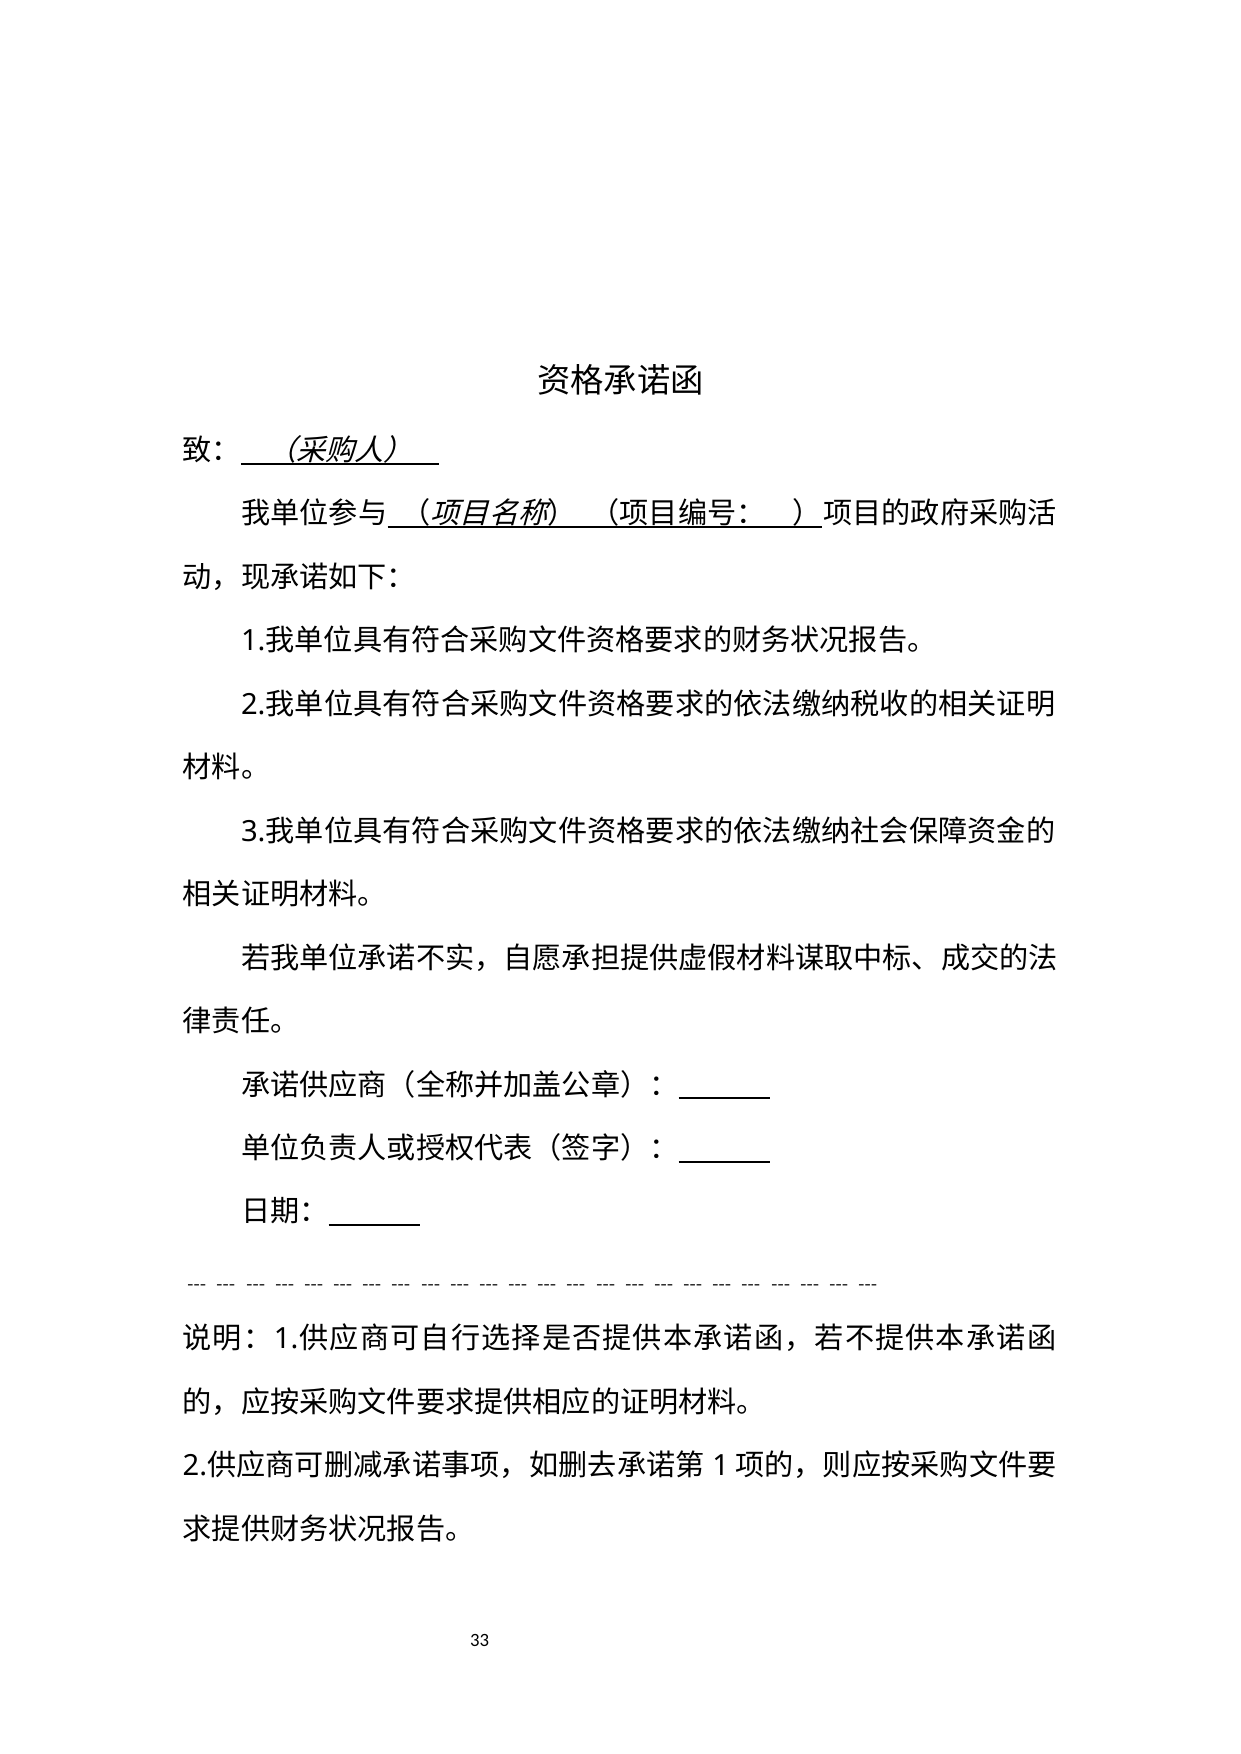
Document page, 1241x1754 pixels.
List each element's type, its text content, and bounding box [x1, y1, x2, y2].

text 2.我单位具有符合采购文件资格要求的依法缴纳税收的相关证明材料。 [182, 680, 1058, 786]
text 致： （采购人） [182, 426, 1058, 469]
text 承诺供应商（全称并加盖公章）： [182, 1061, 1058, 1103]
text 日期： [182, 1188, 1058, 1230]
text 说明：1.供应商可自行选择是否提供本承诺函，若不提供本承诺函的，应按采购文件要求提供相应的证明材料。 [182, 1315, 1058, 1421]
text 单位负责人或授权代表（签字）： [182, 1124, 1058, 1167]
text 若我单位承诺不实，自愿承担提供虚假材料谋取中标、成交的法律责任。 [182, 934, 1058, 1040]
text 资格承诺函 [182, 354, 1058, 402]
text 1.我单位具有符合采购文件资格要求的财务状况报告。 [182, 617, 1058, 659]
text 我单位参与 （项目名称） （项目编号： ）项目的政府采购活动，现承诺如下： [182, 490, 1058, 596]
text ﹍﹍﹍﹍﹍﹍﹍﹍﹍﹍﹍﹍﹍﹍﹍﹍﹍﹍﹍﹍﹍﹍﹍﹍ [182, 1251, 1058, 1294]
text 3.我单位具有符合采购文件资格要求的依法缴纳社会保障资金的相关证明材料。 [182, 807, 1058, 913]
text 2.供应商可删减承诺事项，如删去承诺第1项的，则应按采购文件要求提供财务状况报告。 [182, 1442, 1058, 1548]
